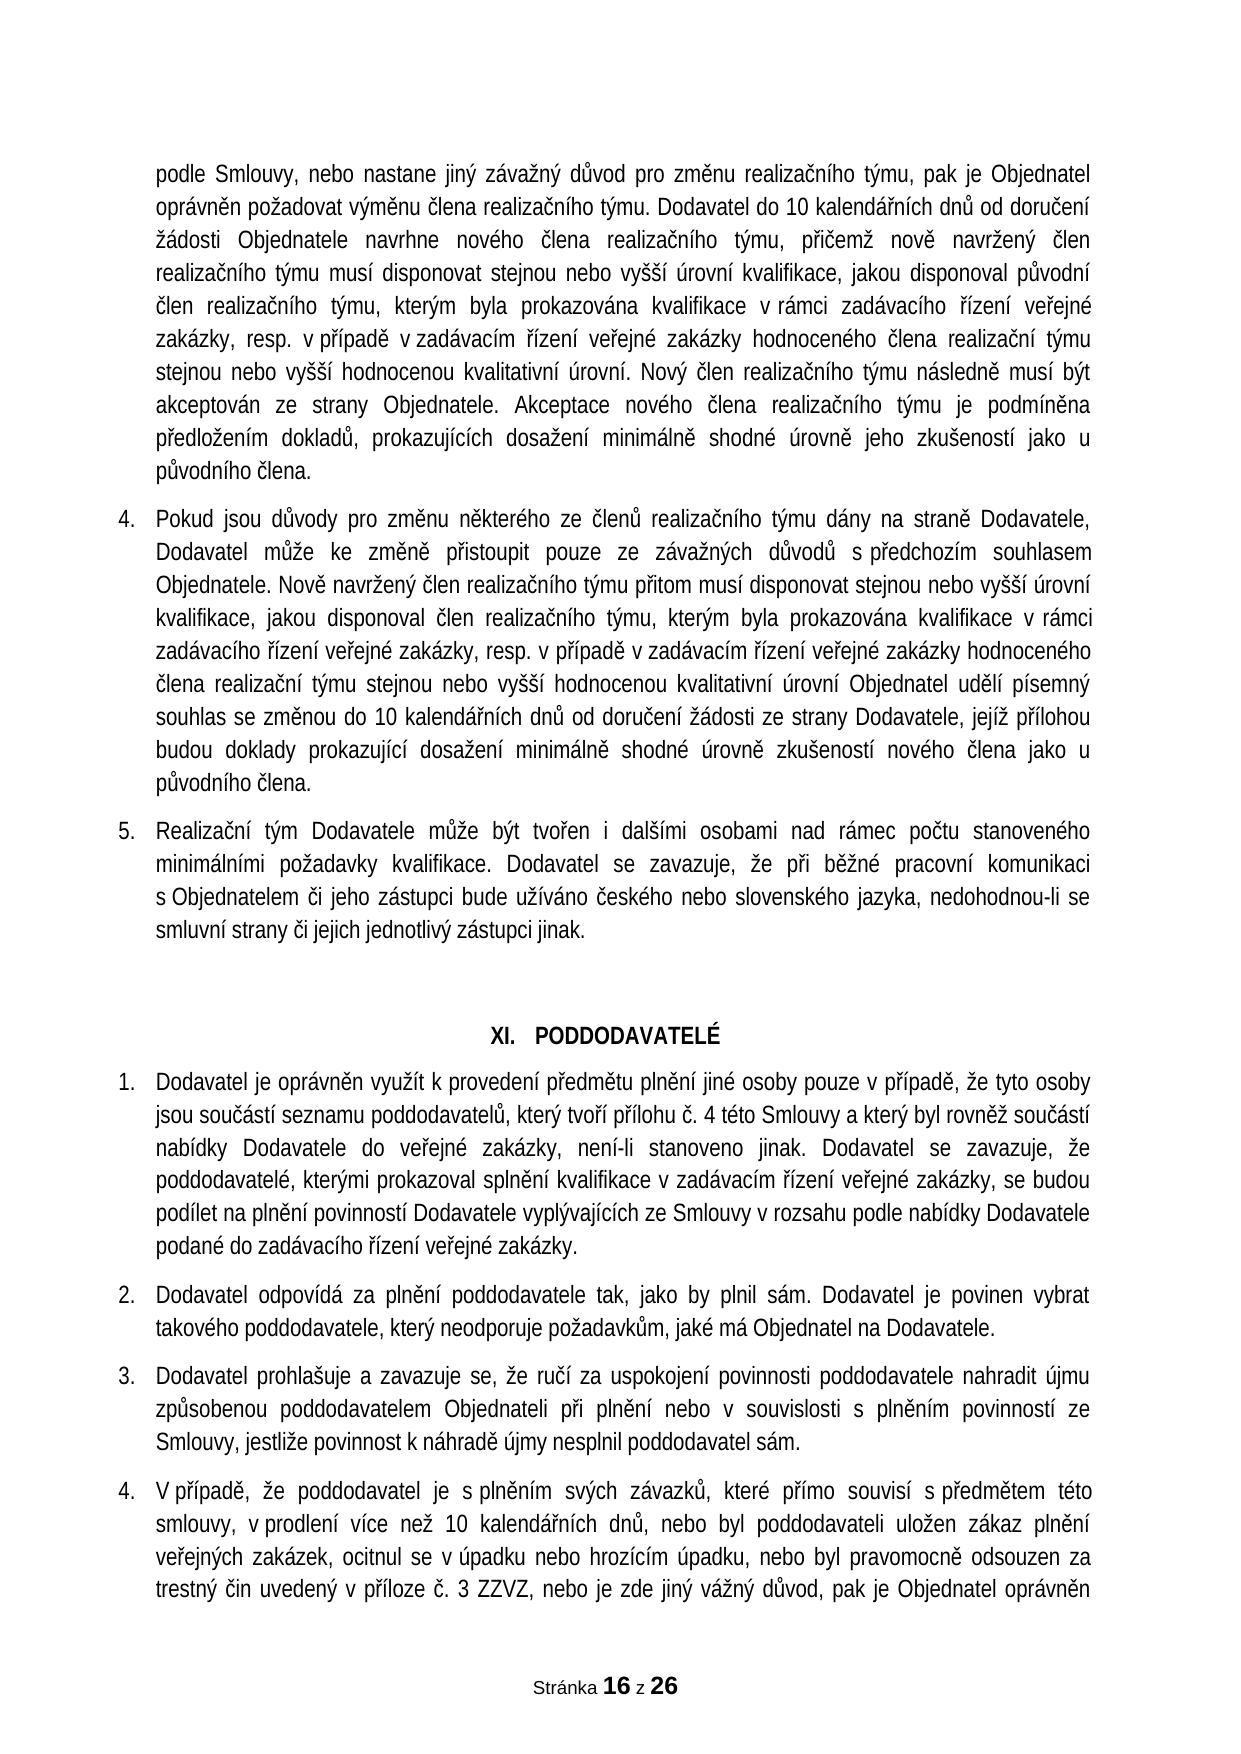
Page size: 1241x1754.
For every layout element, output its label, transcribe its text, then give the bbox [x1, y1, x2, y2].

list Realizační tým Dodavatele může být tvořen i dalšími osobami nad rámec počtu stanoveného minimálními požadavky kvalifikace. Dodavatel se zavazuje, že při běžné pracovní komunikaci s Objednatelem či jeho zástupci bude užíváno českého nebo slovenského jazyka, nedohodnou-li se smluvní strany či jejich jednotlivý zástupci jinak. [118, 816, 1092, 943]
list Dodavatel je oprávněn využít k provedení předmětu plnění jiné osoby pouze v případě, že tyto osoby jsou součástí seznamu poddodavatelů, který tvoří přílohu č. 4 této Smlouvy a který byl rovněž součástí nabídky Dodavatele do veřejné zakázky, není-li stanoveno jinak. Dodavatel se zavazuje, že poddodavatelé, kterými prokazoval splnění kvalifikace v zadávacím řízení veřejné zakázky, se budou podílet na plnění povinností Dodavatele vyplývajících ze Smlouvy v rozsahu podle nabídky Dodavatele podané do zadávacího řízení veřejné zakázky. [118, 1067, 1092, 1260]
list Dodavatel odpovídá za plnění poddodavatele tak, jako by plnil sám. Dodavatel je povinen vybrat takového poddodavatele, který neodporuje požadavkům, jaké má Objednatel na Dodavatele. [118, 1280, 1092, 1341]
list Pokud jsou důvody pro změnu některého ze členů realizačního týmu dány na straně Dodavatele, Dodavatel může ke změně přistoupit pouze ze závažných důvodů s předchozím souhlasem Objednatele. Nově navržený člen realizačního týmu přitom musí disponovat stejnou nebo vyšší úrovní kvalifikace, jakou disponoval člen realizačního týmu, kterým byla prokazována kvalifikace v rámci zadávacího řízení veřejné zakázky, resp. v případě v zadávacím řízení veřejné zakázky hodnoceného člena realizační týmu stejnou nebo vyšší hodnocenou kvalitativní úrovní Objednatel udělí písemný souhlas se změnou do 10 kalendářních dnů od doručení žádosti ze strany Dodavatele, jejíž přílohou budou doklady prokazující dosažení minimálně shodné úrovně zkušeností nového člena jako u původního člena. [118, 504, 1092, 796]
subtitle PODDODAVATELÉ [118, 1021, 1092, 1050]
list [118, 159, 1092, 484]
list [118, 1476, 1092, 1603]
list Dodavatel prohlašuje a zavazuje se, že ručí za uspokojení povinnosti poddodavatele nahradit újmu způsobenou poddodavatelem Objednateli při plnění nebo v souvislosti s plněním povinností ze Smlouvy, jestliže povinnost k náhradě újmy nesplnil poddodavatel sám. [118, 1361, 1092, 1456]
